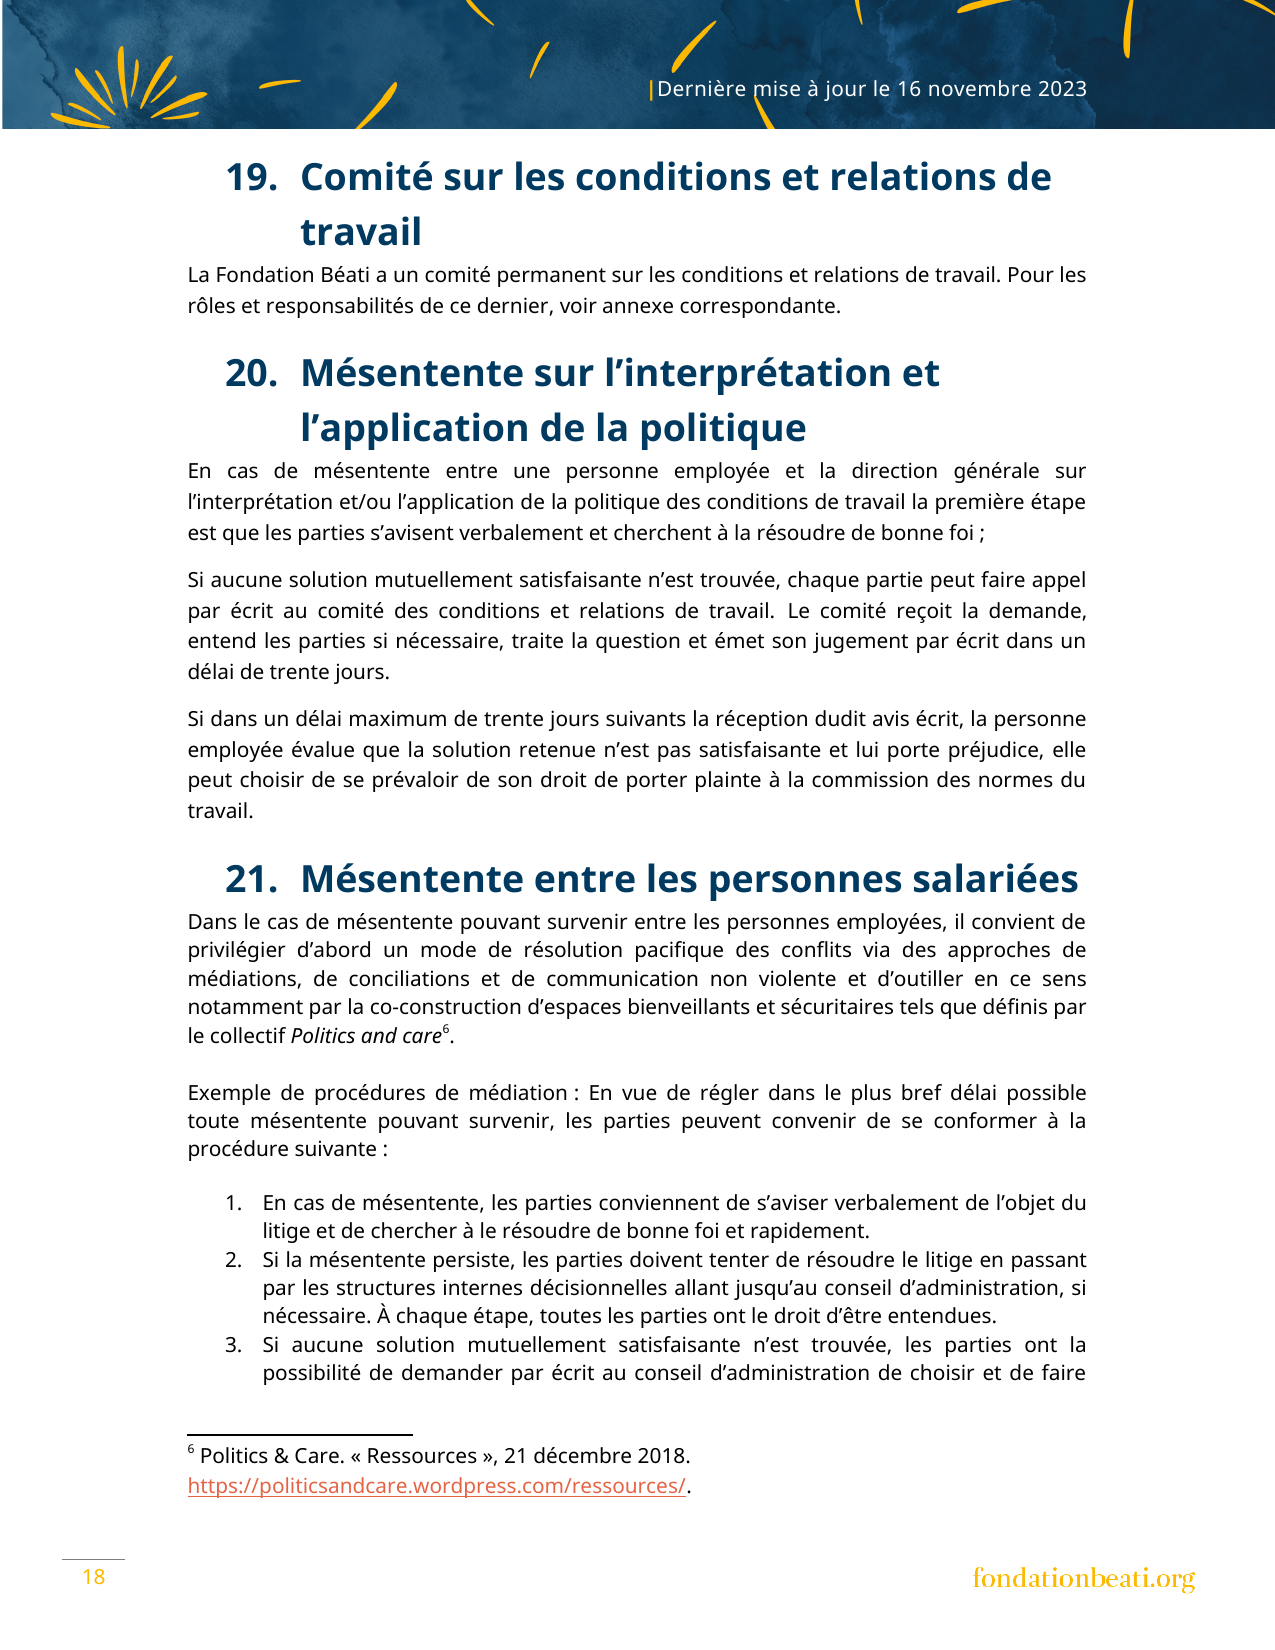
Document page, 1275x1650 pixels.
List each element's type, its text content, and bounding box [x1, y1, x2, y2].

text Exemple de procédures de médiation : En vue de régler dans le plus bref délai possible toute mésentente pouvant survenir, les parties peuvent convenir de se conformer à la procédure suivante : [187, 1078, 1088, 1163]
subtitle Mésentente sur l’interprétation et l’application de la politique [225, 346, 1088, 453]
text La Fondation Béati a un comité permanent sur les conditions et relations de travail. Pour les rôles et responsabilités de ce dernier, voir annexe correspondante. [187, 260, 1088, 319]
text Si dans un délai maximum de trente jours suivants la réception dudit avis écrit, la personne employée évalue que la solution retenue n’est pas satisfaisante et lui porte préjudice, elle peut choisir de se prévaloir de son droit de porter plainte à la commission des normes du travail. [187, 704, 1088, 825]
subtitle Comité sur les conditions et relations de travail [225, 150, 1088, 256]
subtitle Mésentente entre les personnes salariées [225, 852, 1088, 903]
text Si aucune solution mutuellement satisfaisante n’est trouvée, chaque partie peut faire appel par écrit au comité des conditions et relations de travail. Le comité reçoit la demande, entend les parties si nécessaire, traite la question et émet son jugement par écrit dans un délai de trente jours. [187, 565, 1088, 686]
picture [948, 1546, 1228, 1612]
list Si la mésentente persiste, les parties doivent tenter de résoudre le litige en passant par les structures internes décisionnelles allant jusqu’au conseil d’administration, si nécessaire. À chaque étape, toutes les parties ont le droit d’être entendues. [225, 1245, 1088, 1330]
picture [2, 0, 1275, 129]
list En cas de mésentente, les parties conviennent de s’aviser verbalement de l’objet du litige et de chercher à le résoudre de bonne foi et rapidement. [225, 1188, 1088, 1245]
text Dans le cas de mésentente pouvant survenir entre les personnes employées, il convient de privilégier d’abord un mode de résolution pacifique des conflits via des approches de médiations, de conciliations et de communication non violente et d’outiller en ce sens notamment par la co-construction d’espaces bienveillants et sécuritaires tels que définis par le collectif Politics and care. [187, 907, 1088, 1049]
text En cas de mésentente entre une personne employée et la direction générale sur l’interprétation et/ou l’application de la politique des conditions de travail la première étape est que les parties s’avisent verbalement et cherchent à la résoudre de bonne foi ; [187, 457, 1088, 546]
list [225, 1330, 1088, 1387]
